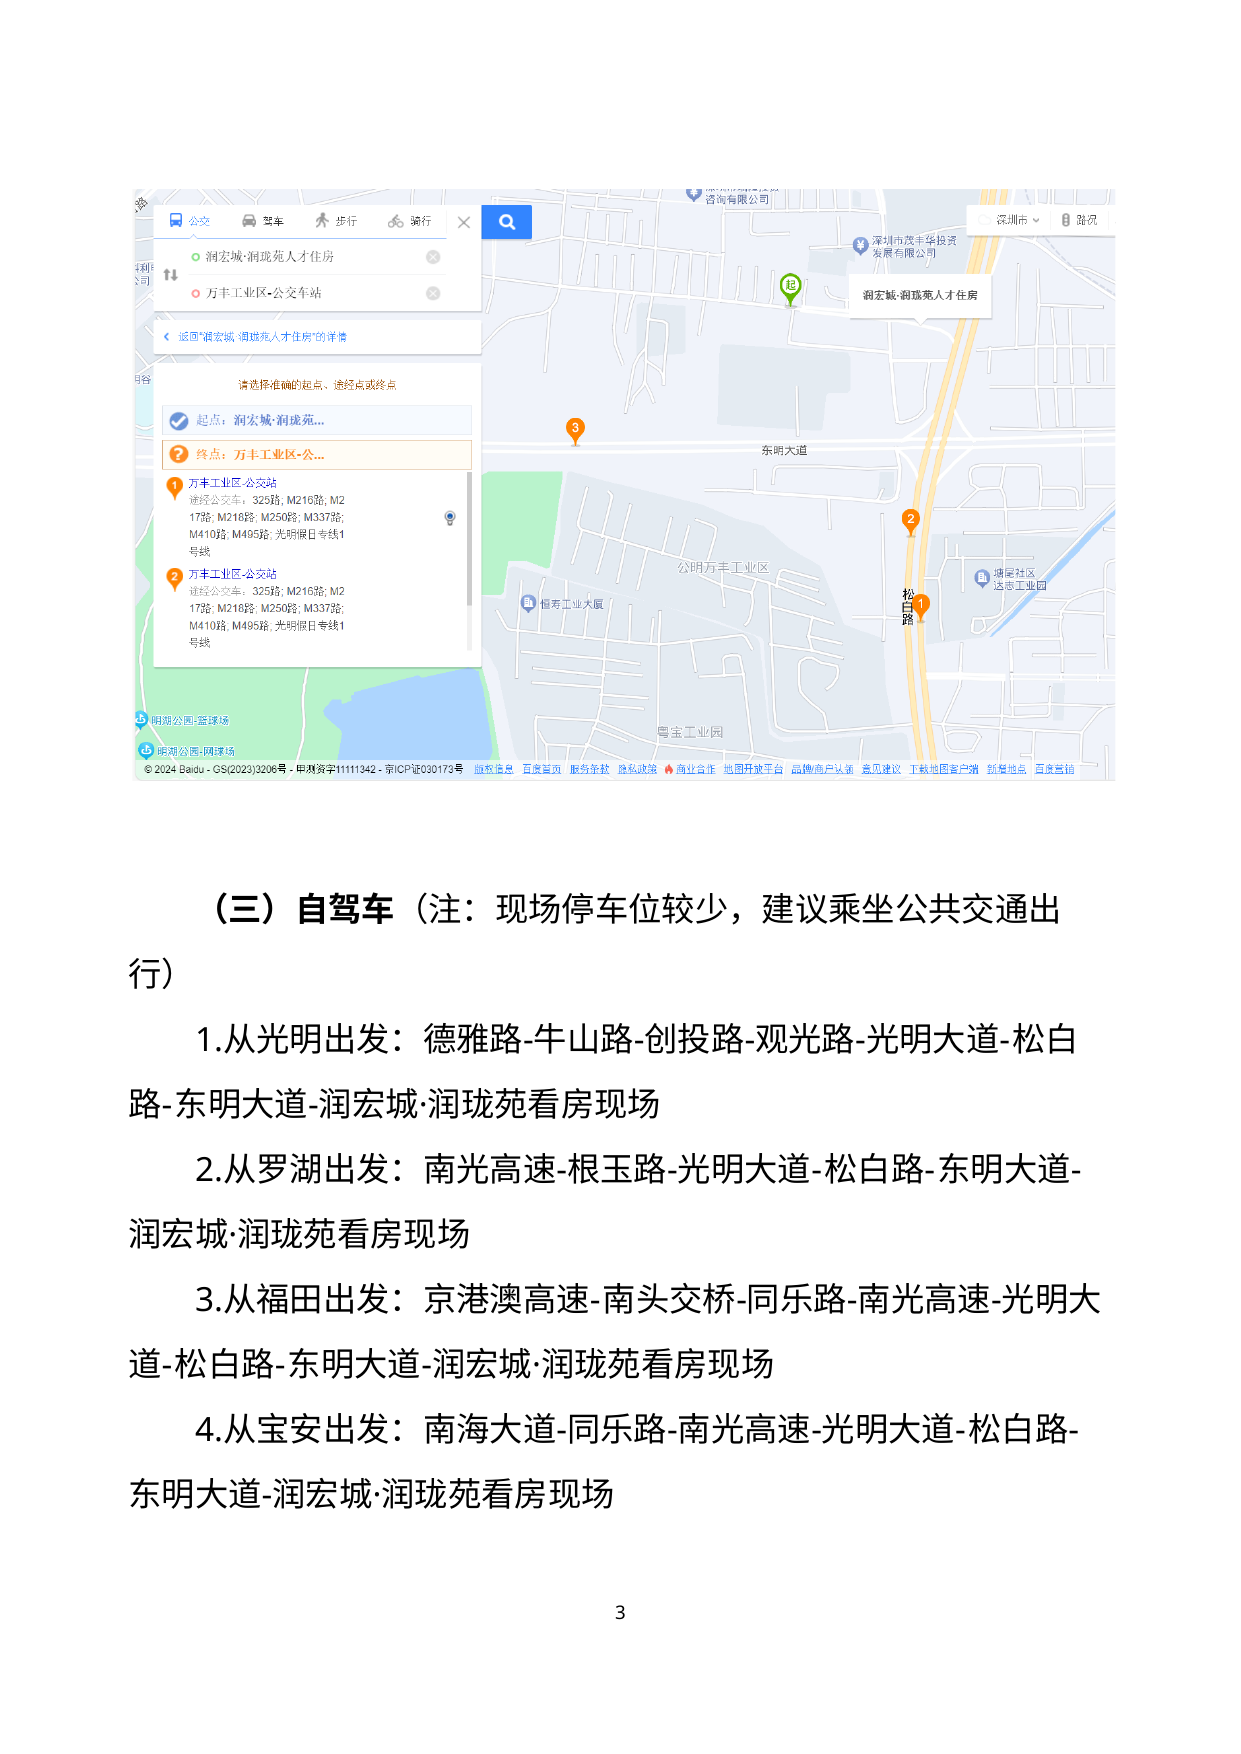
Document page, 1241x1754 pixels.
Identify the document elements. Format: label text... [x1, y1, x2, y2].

text 4.从宝安出发：南海大道-同乐路-南光高速-光明大道-松白路-东明大道-润宏城·润珑苑看房现场 [128, 1395, 1112, 1525]
picture [132, 189, 1116, 781]
text 1.从光明出发：德雅路-牛山路-创投路-观光路-光明大道-松白路-东明大道-润宏城·润珑苑看房现场 [128, 1005, 1112, 1135]
text （三）自驾车（注：现场停车位较少，建议乘坐公共交通出行） [128, 875, 1112, 1005]
text 2.从罗湖出发：南光高速-根玉路-光明大道-松白路-东明大道-润宏城·润珑苑看房现场 [128, 1135, 1112, 1265]
text 3.从福田出发：京港澳高速-南头交桥-同乐路-南光高速-光明大道-松白路-东明大道-润宏城·润珑苑看房现场 [128, 1265, 1112, 1395]
